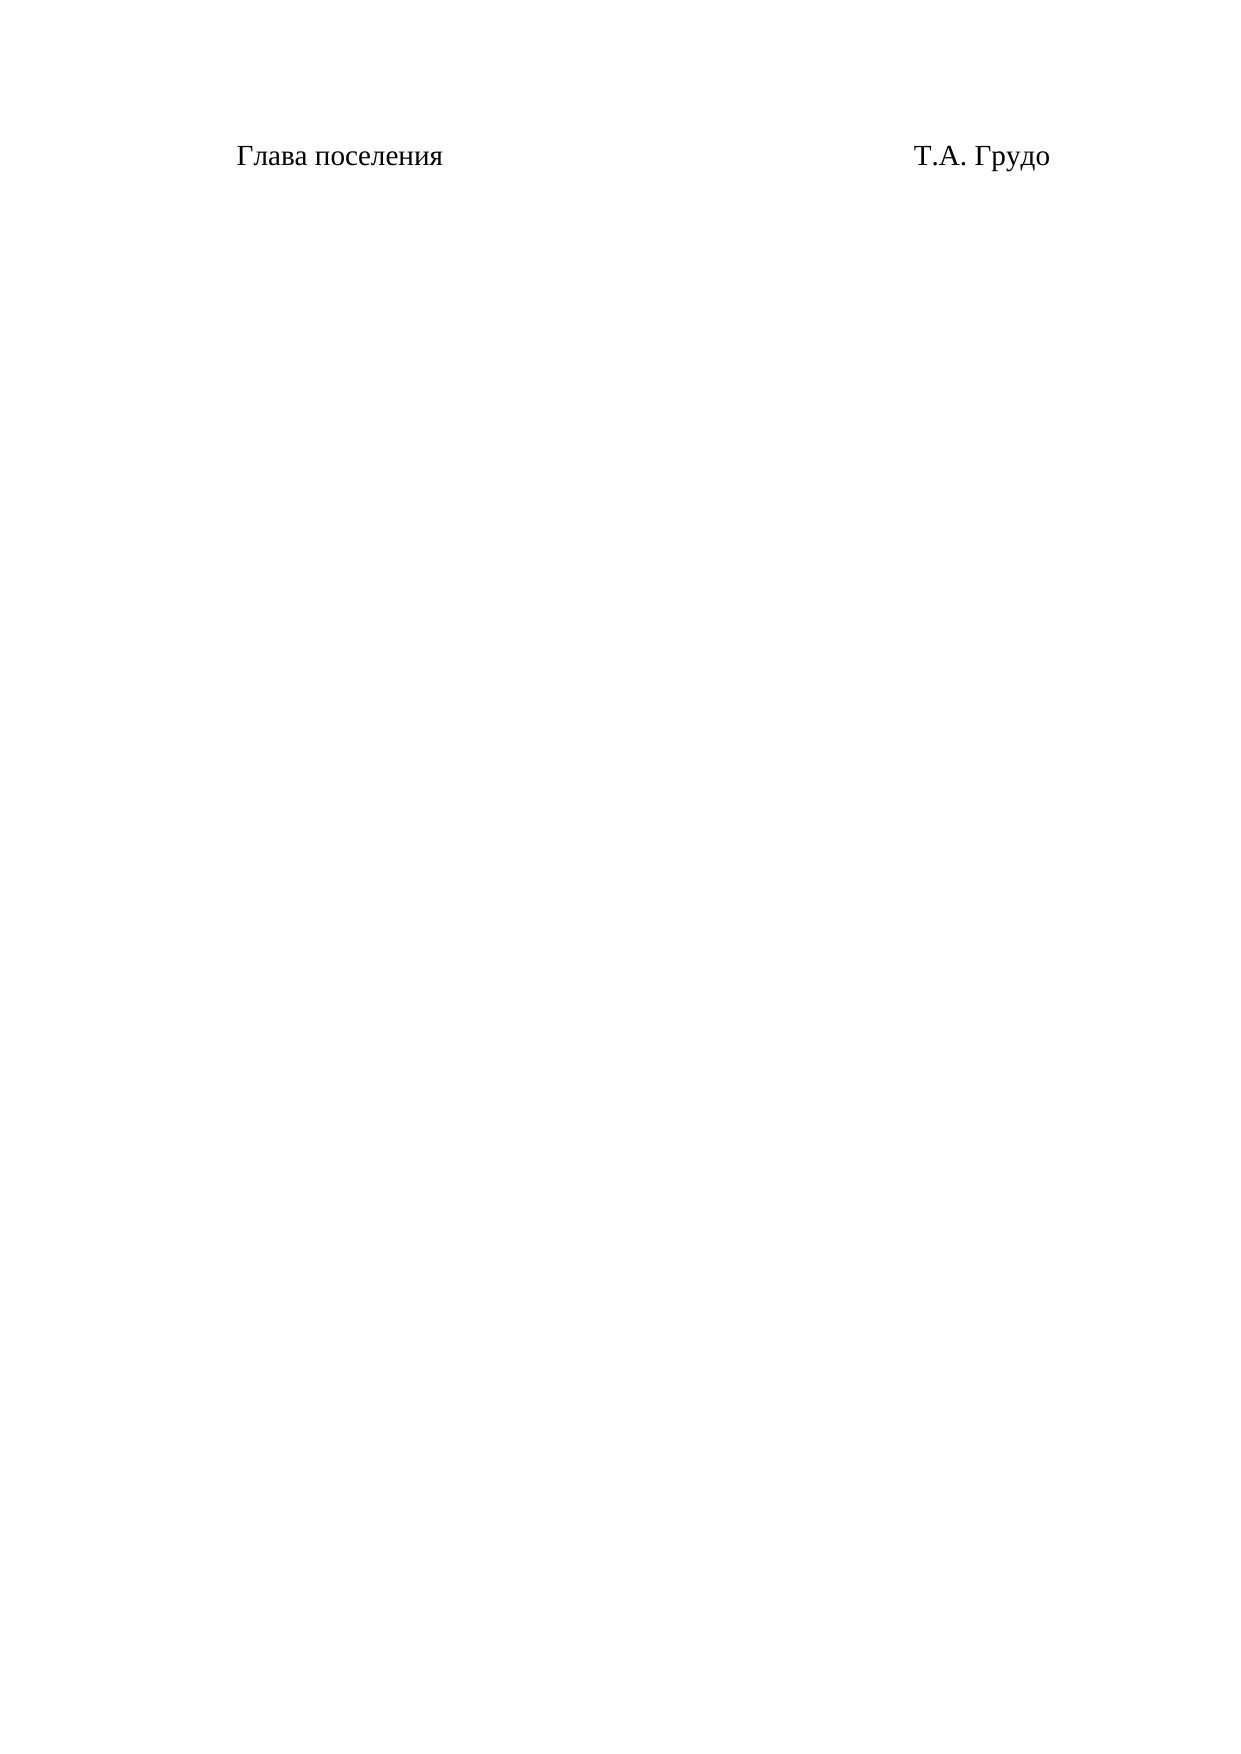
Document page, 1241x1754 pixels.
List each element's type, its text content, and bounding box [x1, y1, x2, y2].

text Глава поселения Т.А. Грудо [148, 138, 1119, 171]
